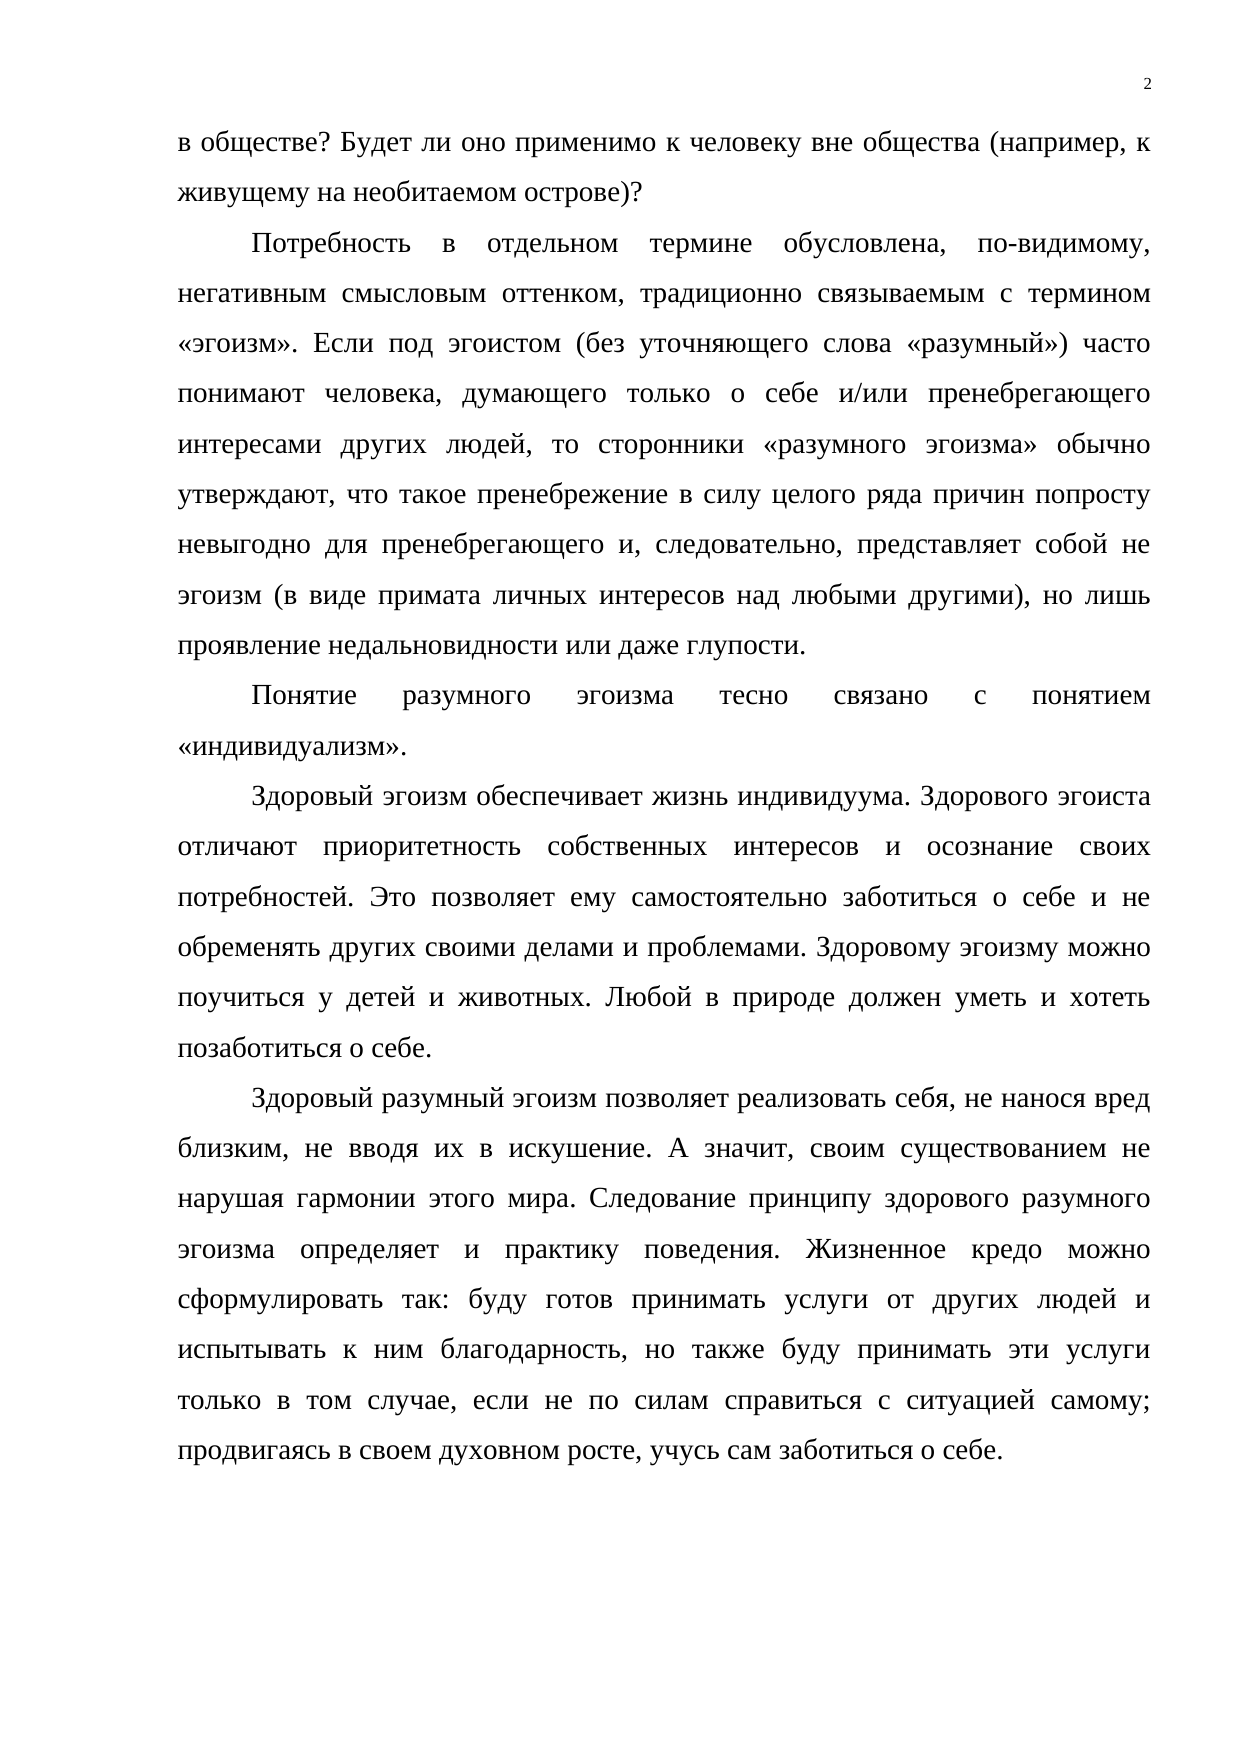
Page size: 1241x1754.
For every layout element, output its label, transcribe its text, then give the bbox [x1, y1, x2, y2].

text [177, 124, 1152, 208]
text Здоровый разумный эгоизм позволяет реализовать себя, не нанося вред близким, не вводя их в искушение. А значит, своим существованием не нарушая гармонии этого мира. Следование принципу здорового разумного эгоизма определяет и практику поведения. Жизненное кредо можно сформулировать так: буду готов принимать услуги от других людей и испытывать к ним благодарность, но также буду принимать эти услуги только в том случае, если не по силам справиться с ситуацией самому; продвигаясь в своем духовном росте, учусь сам заботиться о себе. [177, 1080, 1152, 1466]
text Понятие разумного эгоизма тесно связано с понятием «индивидуализм». [177, 677, 1152, 761]
text Здоровый эгоизм обеспечивает жизнь индивидуума. Здорового эгоиста отличают приоритетность собственных интересов и осознание своих потребностей. Это позволяет ему самостоятельно заботиться о себе и не обременять других своими делами и проблемами. Здоровому эгоизму можно поучиться у детей и животных. Любой в природе должен уметь и хотеть позаботиться о себе. [177, 778, 1152, 1063]
text Потребность в отдельном термине обусловлена, по-видимому, негативным смысловым оттенком, традиционно связываемым с термином «эгоизм». Если под эгоистом (без уточняющего слова «разумный») часто понимают человека, думающего только о себе и/или пренебрегающего интересами других людей, то сторонники «разумного эгоизма» обычно утверждают, что такое пренебрежение в силу целого ряда причин попросту невыгодно для пренебрегающего и, следовательно, представляет собой не эгоизм (в виде примата личных интересов над любыми другими), но лишь проявление недальновидности или даже глупости. [177, 225, 1152, 661]
